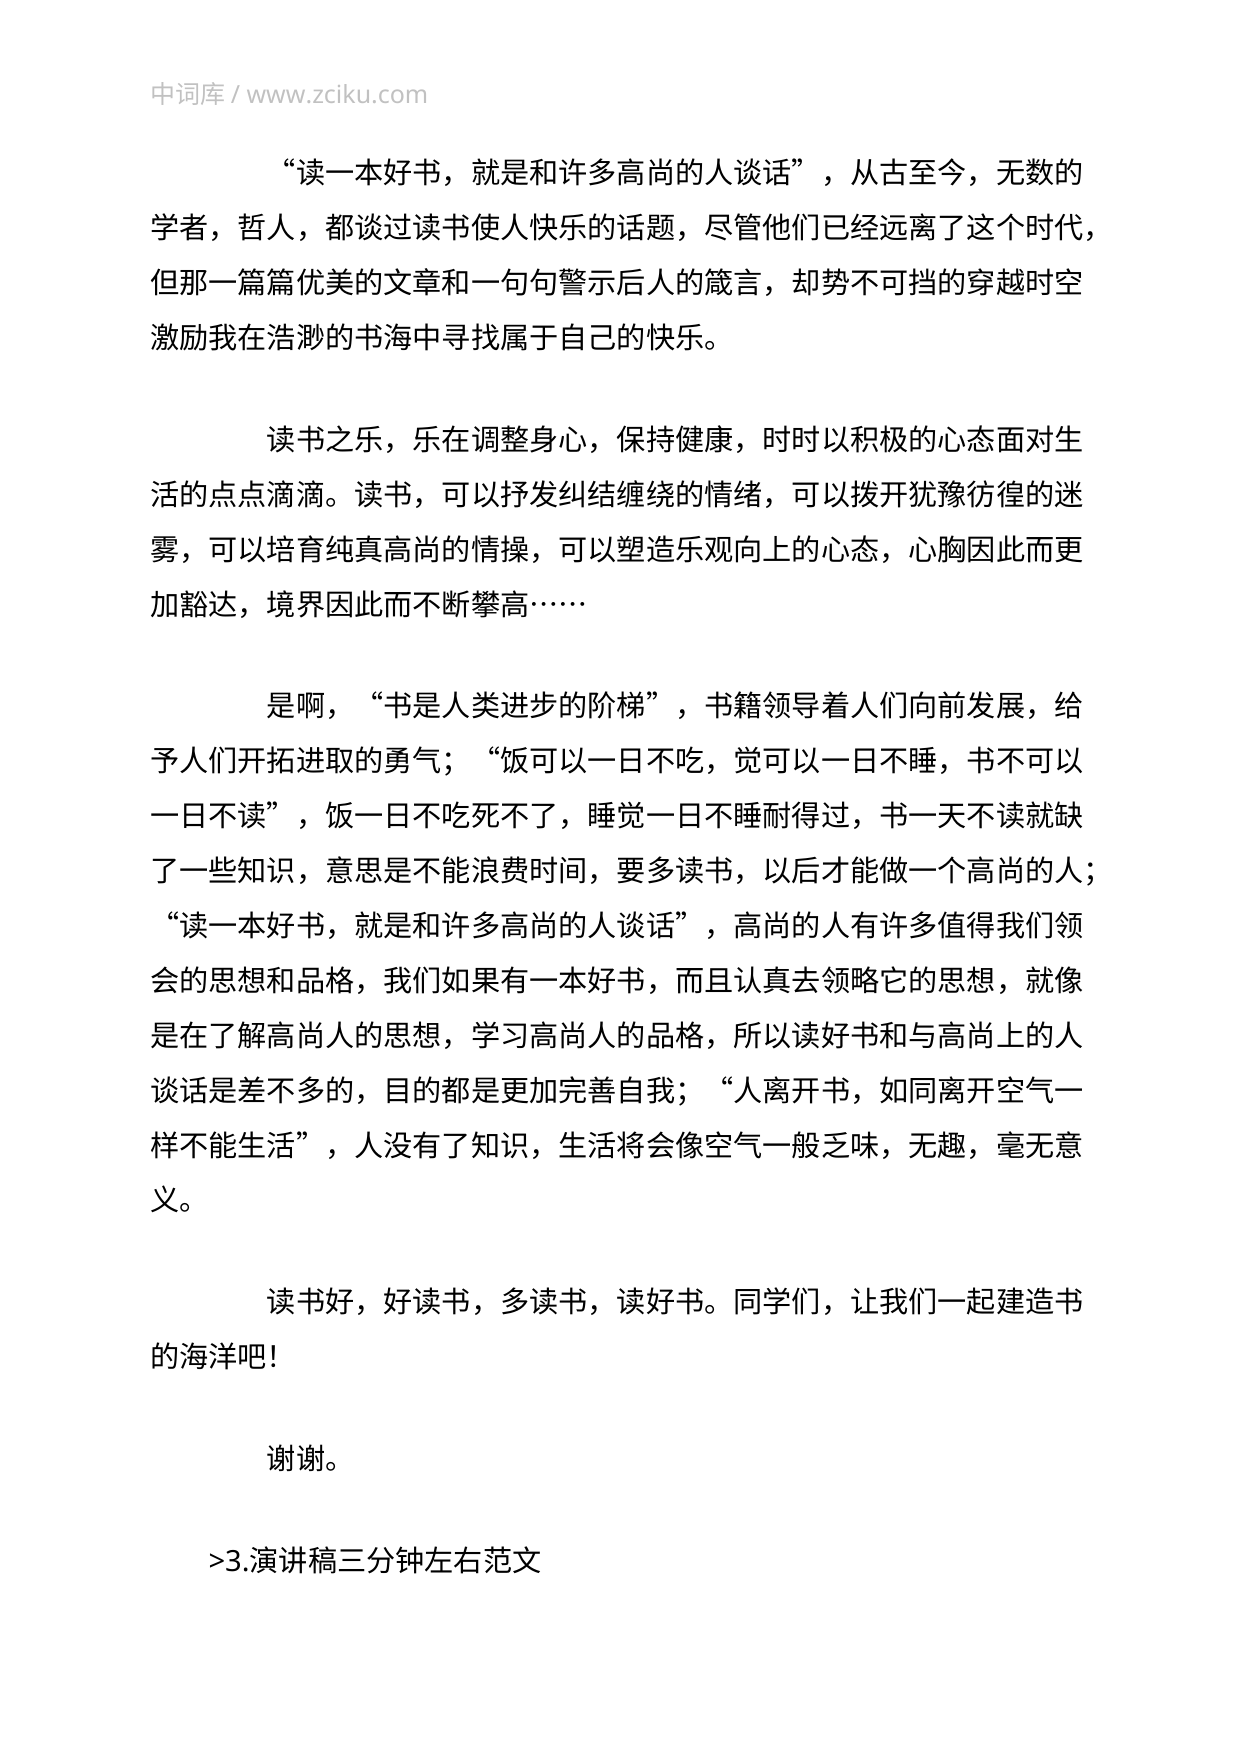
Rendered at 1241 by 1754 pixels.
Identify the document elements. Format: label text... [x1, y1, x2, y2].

text 读书好，好读书，多读书，读好书。同学们，让我们一起建造书的海洋吧！ [150, 1279, 1090, 1376]
text 读书之乐，乐在调整身心，保持健康，时时以积极的心态面对生活的点点滴滴。读书，可以抒发纠结缠绕的情绪，可以拨开犹豫彷徨的迷雾，可以培育纯真高尚的情操，可以塑造乐观向上的心态，心胸因此而更加豁达，境界因此而不断攀高…… [150, 416, 1090, 623]
text 是啊，“书是人类进步的阶梯”，书籍领导着人们向前发展，给予人们开拓进取的勇气；“饭可以一日不吃，觉可以一日不睡，书不可以一日不读”，饭一日不吃死不了，睡觉一日不睡耐得过，书一天不读就缺了一些知识，意思是不能浪费时间，要多读书，以后才能做一个高尚的人；“读一本好书，就是和许多高尚的人谈话”，高尚的人有许多值得我们领会的思想和品格，我们如果有一本好书，而且认真去领略它的思想，就像是在了解高尚人的思想，学习高尚人的品格，所以读好书和与高尚上的人谈话是差不多的，目的都是更加完善自我；“人离开书，如同离开空气一样不能生活”，人没有了知识，生活将会像空气一般乏味，无趣，毫无意义。 [150, 683, 1090, 1219]
text 谢谢。 [150, 1435, 1090, 1478]
text “读一本好书，就是和许多高尚的人谈话”，从古至今，无数的学者，哲人，都谈过读书使人快乐的话题，尽管他们已经远离了这个时代，但那一篇篇优美的文章和一句句警示后人的箴言，却势不可挡的穿越时空激励我在浩渺的书海中寻找属于自己的快乐。 [150, 150, 1090, 357]
text >3.演讲稿三分钟左右范文 [150, 1537, 1090, 1579]
